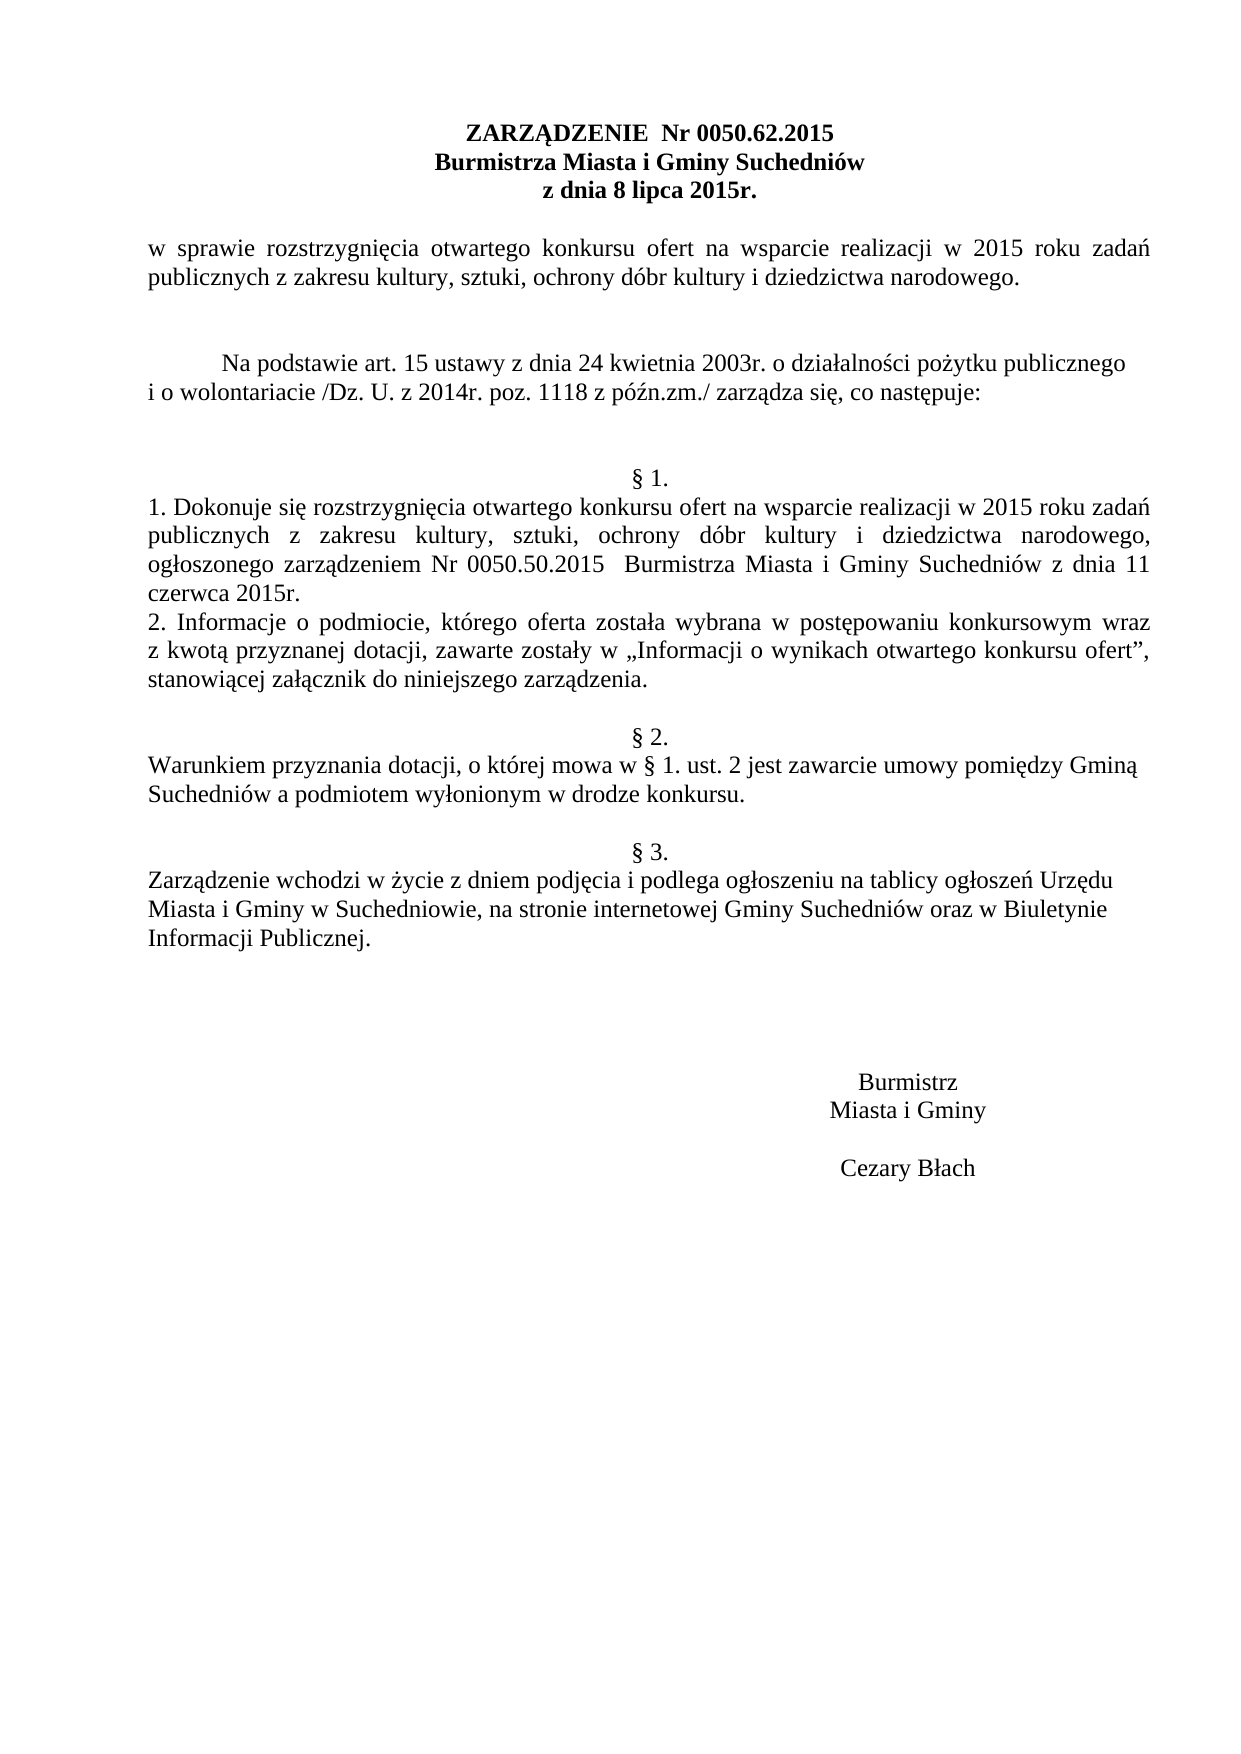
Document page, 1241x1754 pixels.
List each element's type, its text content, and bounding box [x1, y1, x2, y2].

text Burmistrza Miasta i Gminy Suchedniów [148, 147, 1152, 176]
text Burmistrz [664, 1067, 1152, 1096]
text § 1. [148, 463, 1152, 492]
text Warunkiem przyznania dotacji, o której mowa w § 1. ust. 2 jest zawarcie umowy pomiędzy Gminą Suchedniów a podmiotem wyłonionym w drodze konkursu. [148, 751, 1152, 808]
text ZARZĄDZENIE Nr 0050.62.2015 [148, 118, 1152, 147]
text § 2. [148, 722, 1152, 751]
text 2. Informacje o podmiocie, którego oferta została wybrana w postępowaniu konkursowym wraz z kwotą przyznanej dotacji, zawarte zostały w „Informacji o wynikach otwartego konkursu ofert”, stanowiącej załącznik do niniejszego zarządzenia. [148, 607, 1152, 693]
text 1. Dokonuje się rozstrzygnięcia otwartego konkursu ofert na wsparcie realizacji w 2015 roku zadań publicznych z zakresu kultury, sztuki, ochrony dóbr kultury i dziedzictwa narodowego, ogłoszonego zarządzeniem Nr 0050.50.2015 Burmistrza Miasta i Gminy Suchedniów z dnia 11 czerwca 2015r. [148, 492, 1152, 607]
text w sprawie rozstrzygnięcia otwartego konkursu ofert na wsparcie realizacji w 2015 roku zadań publicznych z zakresu kultury, sztuki, ochrony dóbr kultury i dziedzictwa narodowego. [148, 233, 1152, 291]
text Zarządzenie wchodzi w życie z dniem podjęcia i podlega ogłoszeniu na tablicy ogłoszeń Urzędu Miasta i Gminy w Suchedniowie, na stronie internetowej Gminy Suchedniów oraz w Biuletynie Informacji Publicznej. [148, 866, 1152, 952]
text Na podstawie art. 15 ustawy z dnia 24 kwietnia 2003r. o działalności pożytku publicznego i o wolontariacie /Dz. U. z 2014r. poz. 1118 z późn.zm./ zarządza się, co następuje: [148, 348, 1152, 406]
text z dnia 8 lipca 2015r. [148, 176, 1152, 204]
text Cezary Błach [664, 1153, 1152, 1182]
text § 3. [148, 837, 1152, 866]
text Miasta i Gminy [664, 1096, 1152, 1124]
